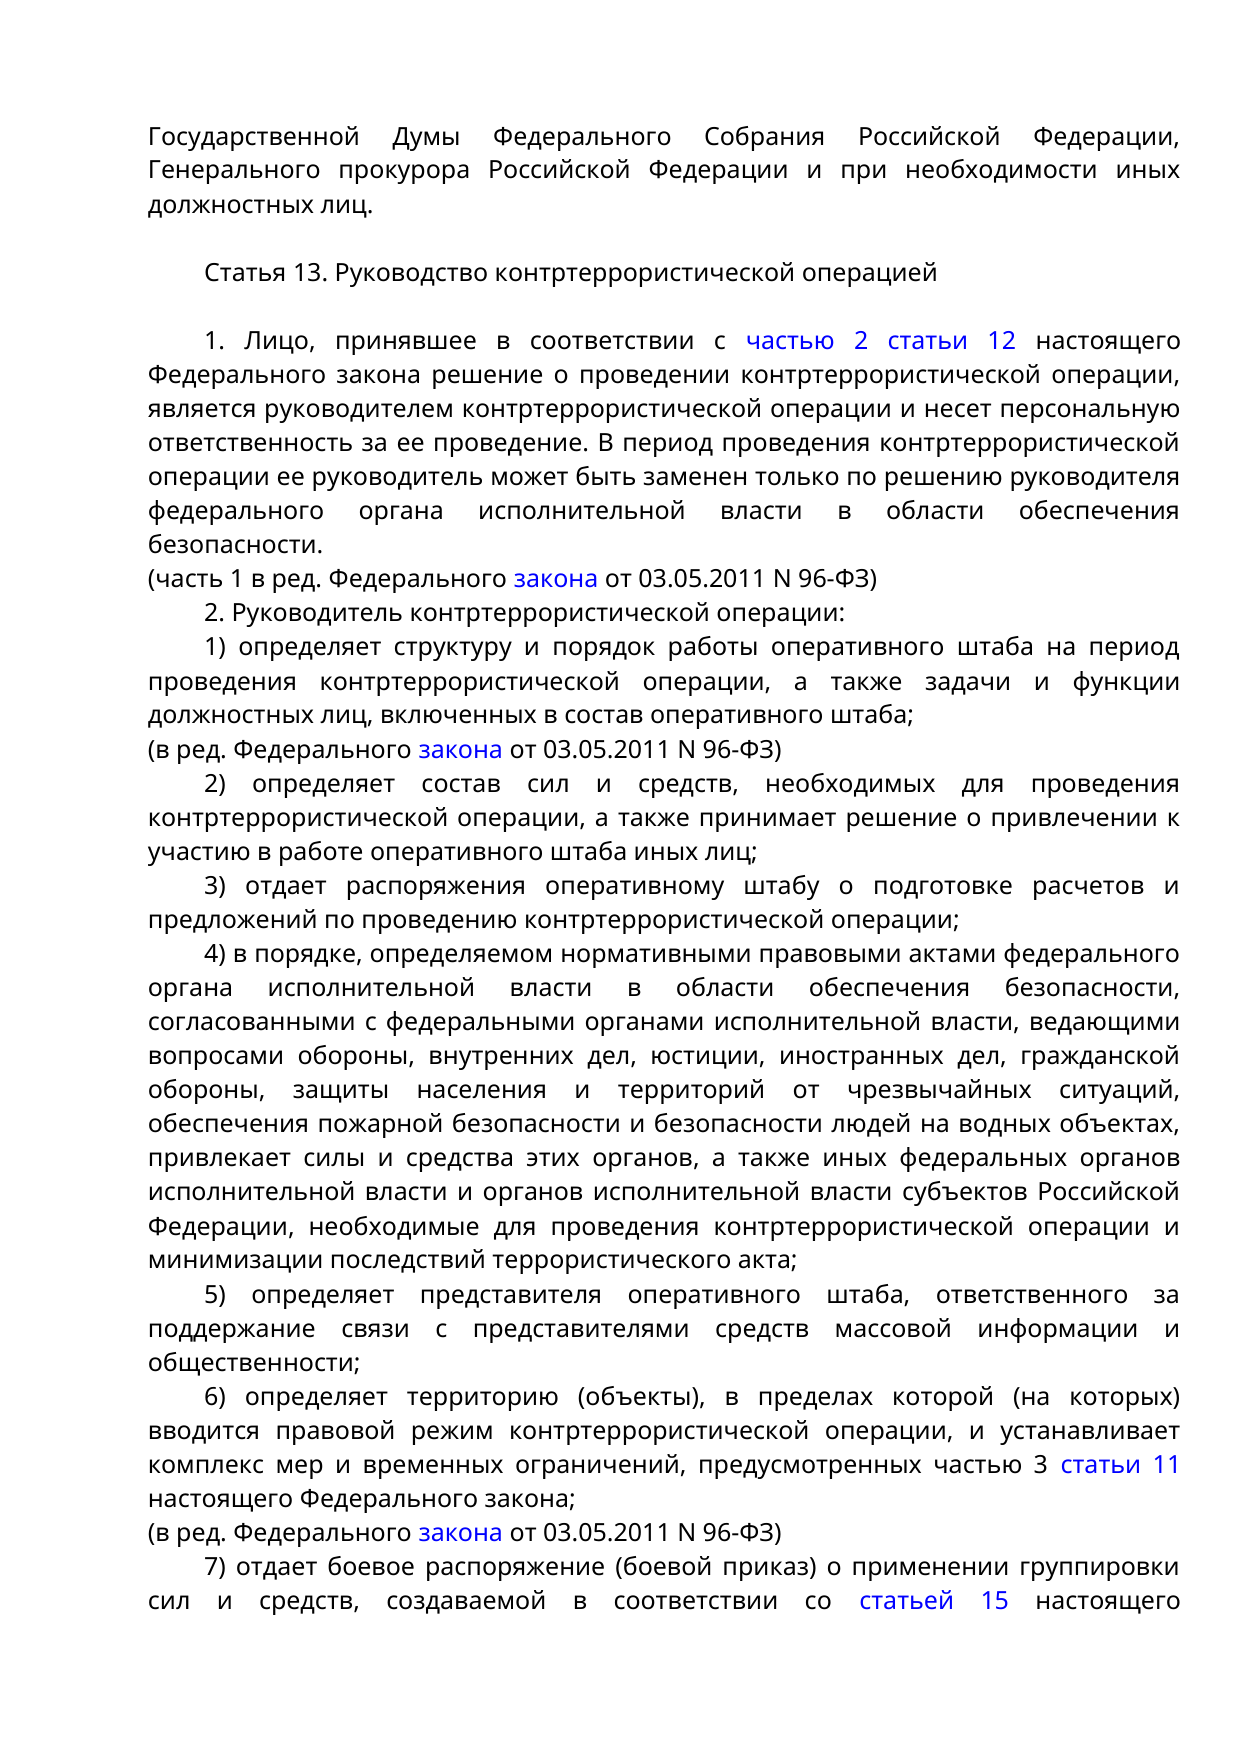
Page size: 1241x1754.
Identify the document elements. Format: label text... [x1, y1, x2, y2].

text 4) в порядке, определяемом нормативными правовыми актами федерального органа исполнительной власти в области обеспечения безопасности, согласованными с федеральными органами исполнительной власти, ведающими вопросами обороны, внутренних дел, юстиции, иностранных дел, гражданской обороны, защиты населения и территорий от чрезвычайных ситуаций, обеспечения пожарной безопасности и безопасности людей на водных объектах, привлекает силы и средства этих органов, а также иных федеральных органов исполнительной власти и органов исполнительной власти субъектов Российской Федерации, необходимые для проведения контртеррористической операции и минимизации последствий террористического акта; [148, 936, 1181, 1276]
text Статья 13. Руководство контртеррористической операцией [148, 254, 1181, 288]
text 1. Лицо, принявшее в соответствии с частью 2 статьи 12 настоящего Федерального закона решение о проведении контртеррористической операции, является руководителем контртеррористической операции и несет персональную ответственность за ее проведение. В период проведения контртеррористической операции ее руководитель может быть заменен только по решению руководителя федерального органа исполнительной власти в области обеспечения безопасности. [148, 322, 1181, 561]
text 3) отдает распоряжения оперативному штабу о подготовке расчетов и предложений по проведению контртеррористической операции; [148, 867, 1181, 936]
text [148, 1549, 1181, 1617]
text (в ред. Федерального закона от 03.05.2011 N 96-ФЗ) [148, 731, 1181, 765]
text (часть 1 в ред. Федерального закона от 03.05.2011 N 96-ФЗ) [148, 561, 1181, 595]
text (в ред. Федерального закона от 03.05.2011 N 96-ФЗ) [148, 1515, 1181, 1549]
text 1) определяет структуру и порядок работы оперативного штаба на период проведения контртеррористической операции, а также задачи и функции должностных лиц, включенных в состав оперативного штаба; [148, 629, 1181, 731]
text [148, 118, 1181, 220]
text 2) определяет состав сил и средств, необходимых для проведения контртеррористической операции, а также принимает решение о привлечении к участию в работе оперативного штаба иных лиц; [148, 765, 1181, 867]
text 2. Руководитель контртеррористической операции: [148, 595, 1181, 629]
text 6) определяет территорию (объекты), в пределах которой (на которых) вводится правовой режим контртеррористической операции, и устанавливает комплекс мер и временных ограничений, предусмотренных частью 3 статьи 11 настоящего Федерального закона; [148, 1378, 1181, 1515]
text 5) определяет представителя оперативного штаба, ответственного за поддержание связи с представителями средств массовой информации и общественности; [148, 1276, 1181, 1378]
